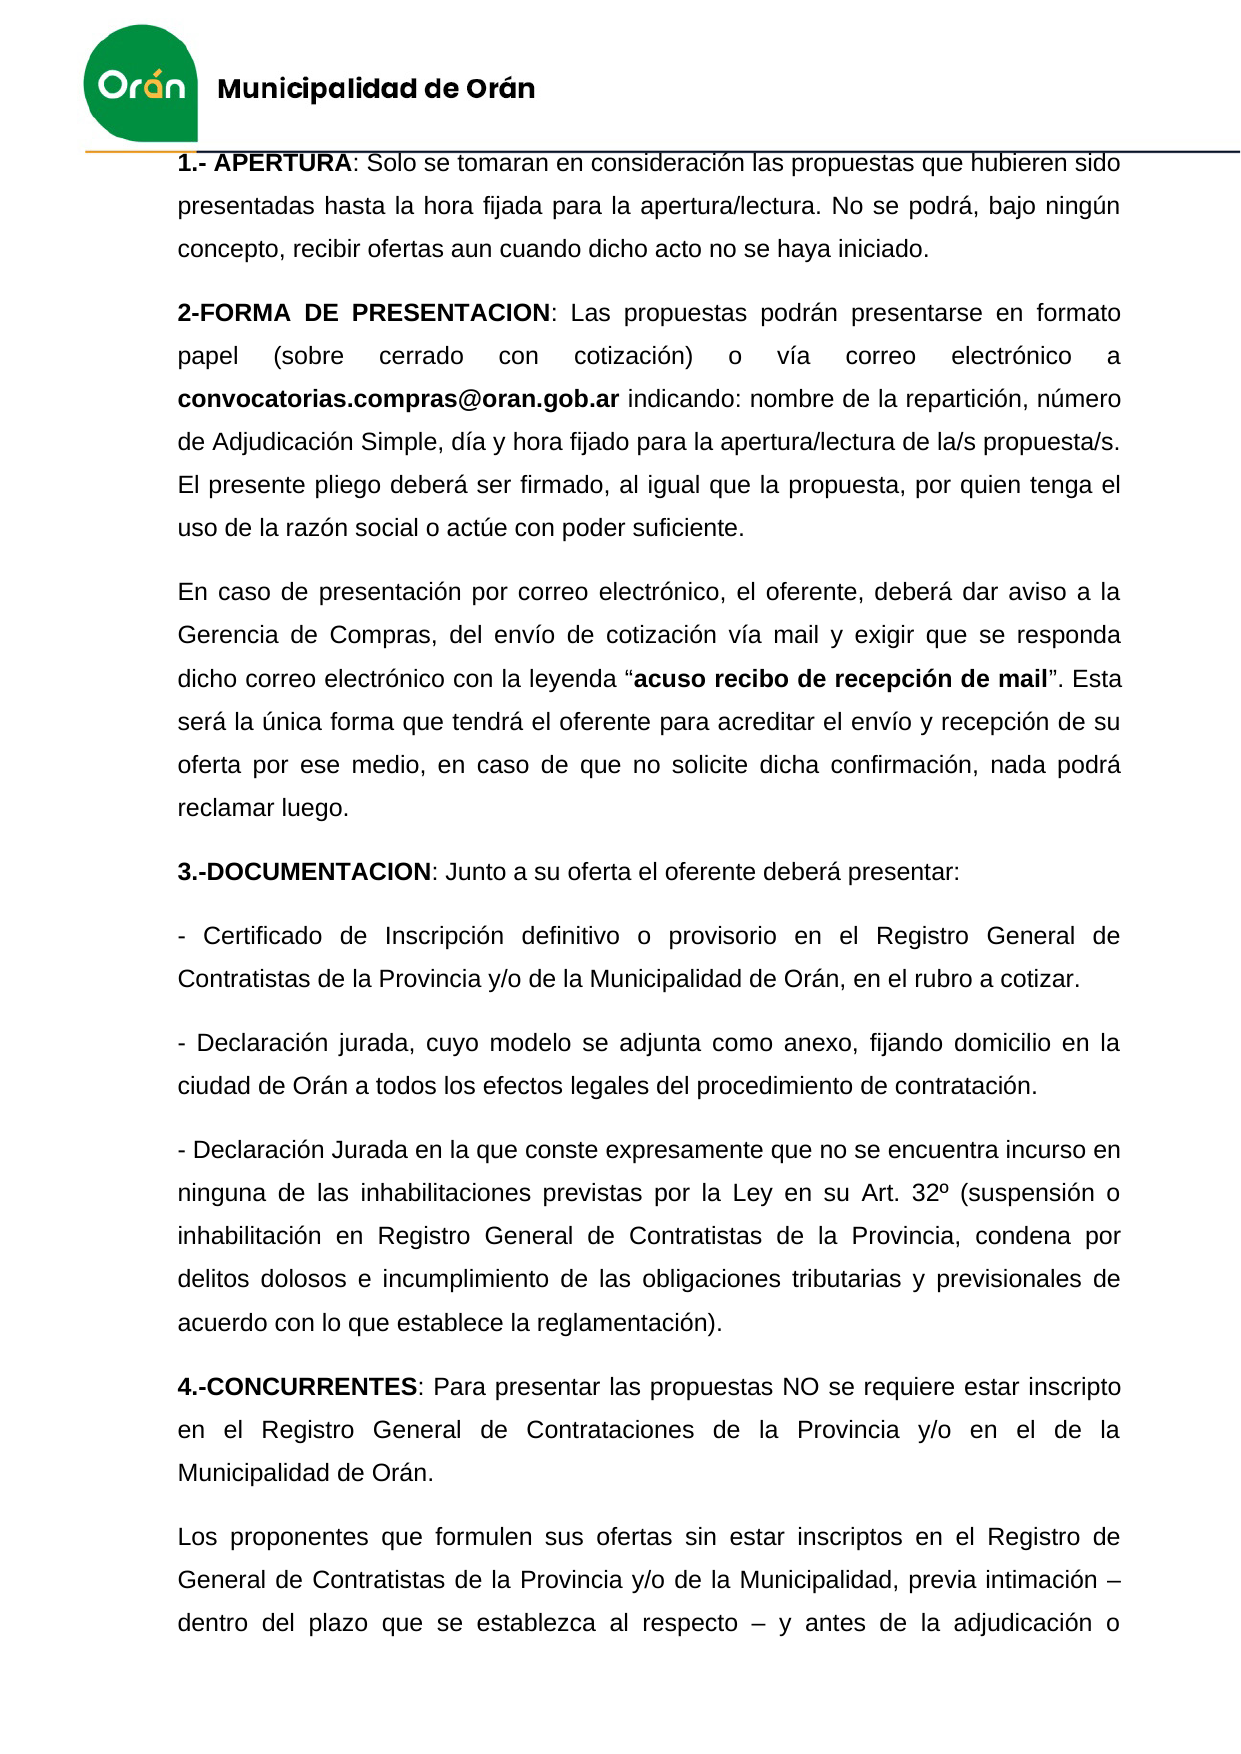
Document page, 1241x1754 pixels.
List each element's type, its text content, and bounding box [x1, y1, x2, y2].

picture [31, 2, 1241, 1237]
text - Declaración Jurada en la que conste expresamente que no se encuentra incurso en ninguna de las inhabilitaciones previstas por la Ley en su Art. 32º (suspensión o inhabilitación en Registro General de Contratistas de la Provincia, condena por delitos dolosos e incumplimiento de las obligaciones tributarias y previsionales de acuerdo con lo que establece la reglamentación). [177, 1135, 1122, 1336]
text - Declaración jurada, cuyo modelo se adjunta como anexo, fijando domicilio en la ciudad de Orán a todos los efectos legales del procedimiento de contratación. [177, 1028, 1122, 1100]
text 3.-DOCUMENTACION: Junto a su oferta el oferente deberá presentar: [177, 857, 1122, 886]
text - Certificado de Inscripción definitivo o provisorio en el Registro General de Contratistas de la Provincia y/o de la Municipalidad de Orán, en el rubro a cotizar. [177, 921, 1122, 993]
text 1.- APERTURA: Solo se tomaran en consideración las propuestas que hubieren sido presentadas hasta la hora fijada para la apertura/lectura. No se podrá, bajo ningún concepto, recibir ofertas aun cuando dicho acto no se haya iniciado. [177, 148, 1122, 263]
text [177, 1522, 1122, 1637]
text 4.-CONCURRENTES: Para presentar las propuestas NO se requiere estar inscripto en el Registro General de Contrataciones de la Provincia y/o en el de la Municipalidad de Orán. [177, 1372, 1122, 1487]
text En caso de presentación por correo electrónico, el oferente, deberá dar aviso a la Gerencia de Compras, del envío de cotización vía mail y exigir que se responda dicho correo electrónico con la leyenda “acuso recibo de recepción de mail”. Esta será la única forma que tendrá el oferente para acreditar el envío y recepción de su oferta por ese medio, en caso de que no solicite dicha confirmación, nada podrá reclamar luego. [177, 577, 1122, 822]
text 2-FORMA DE PRESENTACION: Las propuestas podrán presentarse en formato papel (sobre cerrado con cotización) o vía correo electrónico a convocatorias.compras@oran.gob.ar indicando: nombre de la repartición, número de Adjudicación Simple, día y hora fijado para la apertura/lectura de la/s propuesta/s. El presente pliego deberá ser firmado, al igual que la propuesta, por quien tenga el uso de la razón social o actúe con poder suficiente. [177, 298, 1122, 542]
